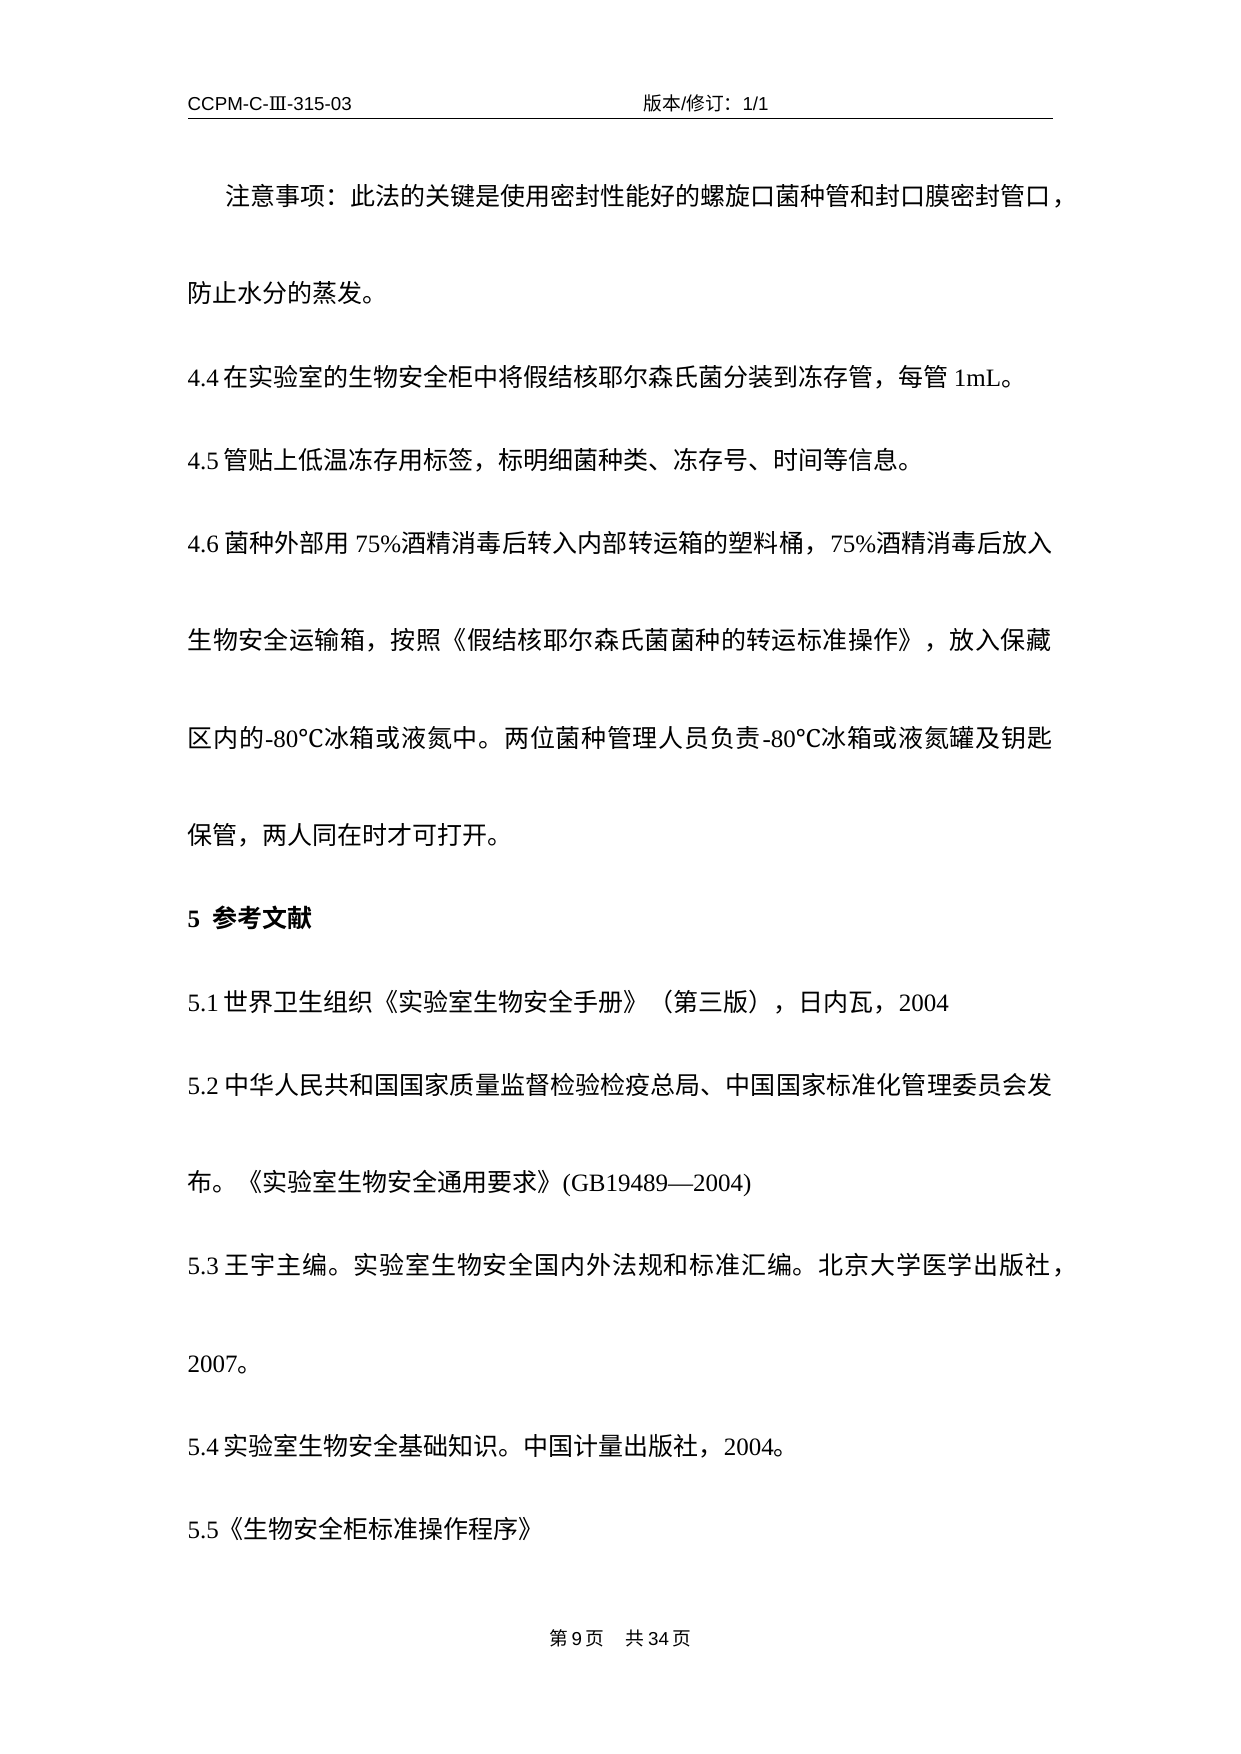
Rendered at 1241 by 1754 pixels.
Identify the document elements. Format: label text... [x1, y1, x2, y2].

text 5.2中华人民共和国国家质量监督检验检疫总局、中国国家标准化管理委员会发布。《实验室生物安全通用要求》(GB19489—2004) [187, 1051, 1053, 1213]
text 5.5《生物安全柜标准操作程序》 [187, 1495, 1053, 1560]
text 注意事项：此法的关键是使用密封性能好的螺旋口菌种管和封口膜密封管口，防止水分的蒸发。 [187, 162, 1053, 324]
text 5 参考文献 [187, 884, 1053, 949]
text 5.3王宇主编。实验室生物安全国内外法规和标准汇编。北京大学医学出版社，2007。 [187, 1231, 1053, 1394]
text 5.1世界卫生组织《实验室生物安全手册》（第三版），日内瓦，2004 [187, 968, 1053, 1033]
text 4.4在实验室的生物安全柜中将假结核耶尔森氏菌分装到冻存管，每管1mL。 [187, 343, 1053, 408]
text 4.6菌种外部用75%酒精消毒后转入内部转运箱的塑料桶，75%酒精消毒后放入生物安全运输箱，按照《假结核耶尔森氏菌菌种的转运标准操作》，放入保藏区内的-80℃冰箱或液氮中。两位菌种管理人员负责-80℃冰箱或液氮罐及钥匙保管，两人同在时才可打开。 [187, 509, 1053, 866]
text 4.5管贴上低温冻存用标签，标明细菌种类、冻存号、时间等信息。 [187, 426, 1053, 491]
text 5.4实验室生物安全基础知识。中国计量出版社，2004。 [187, 1412, 1053, 1477]
